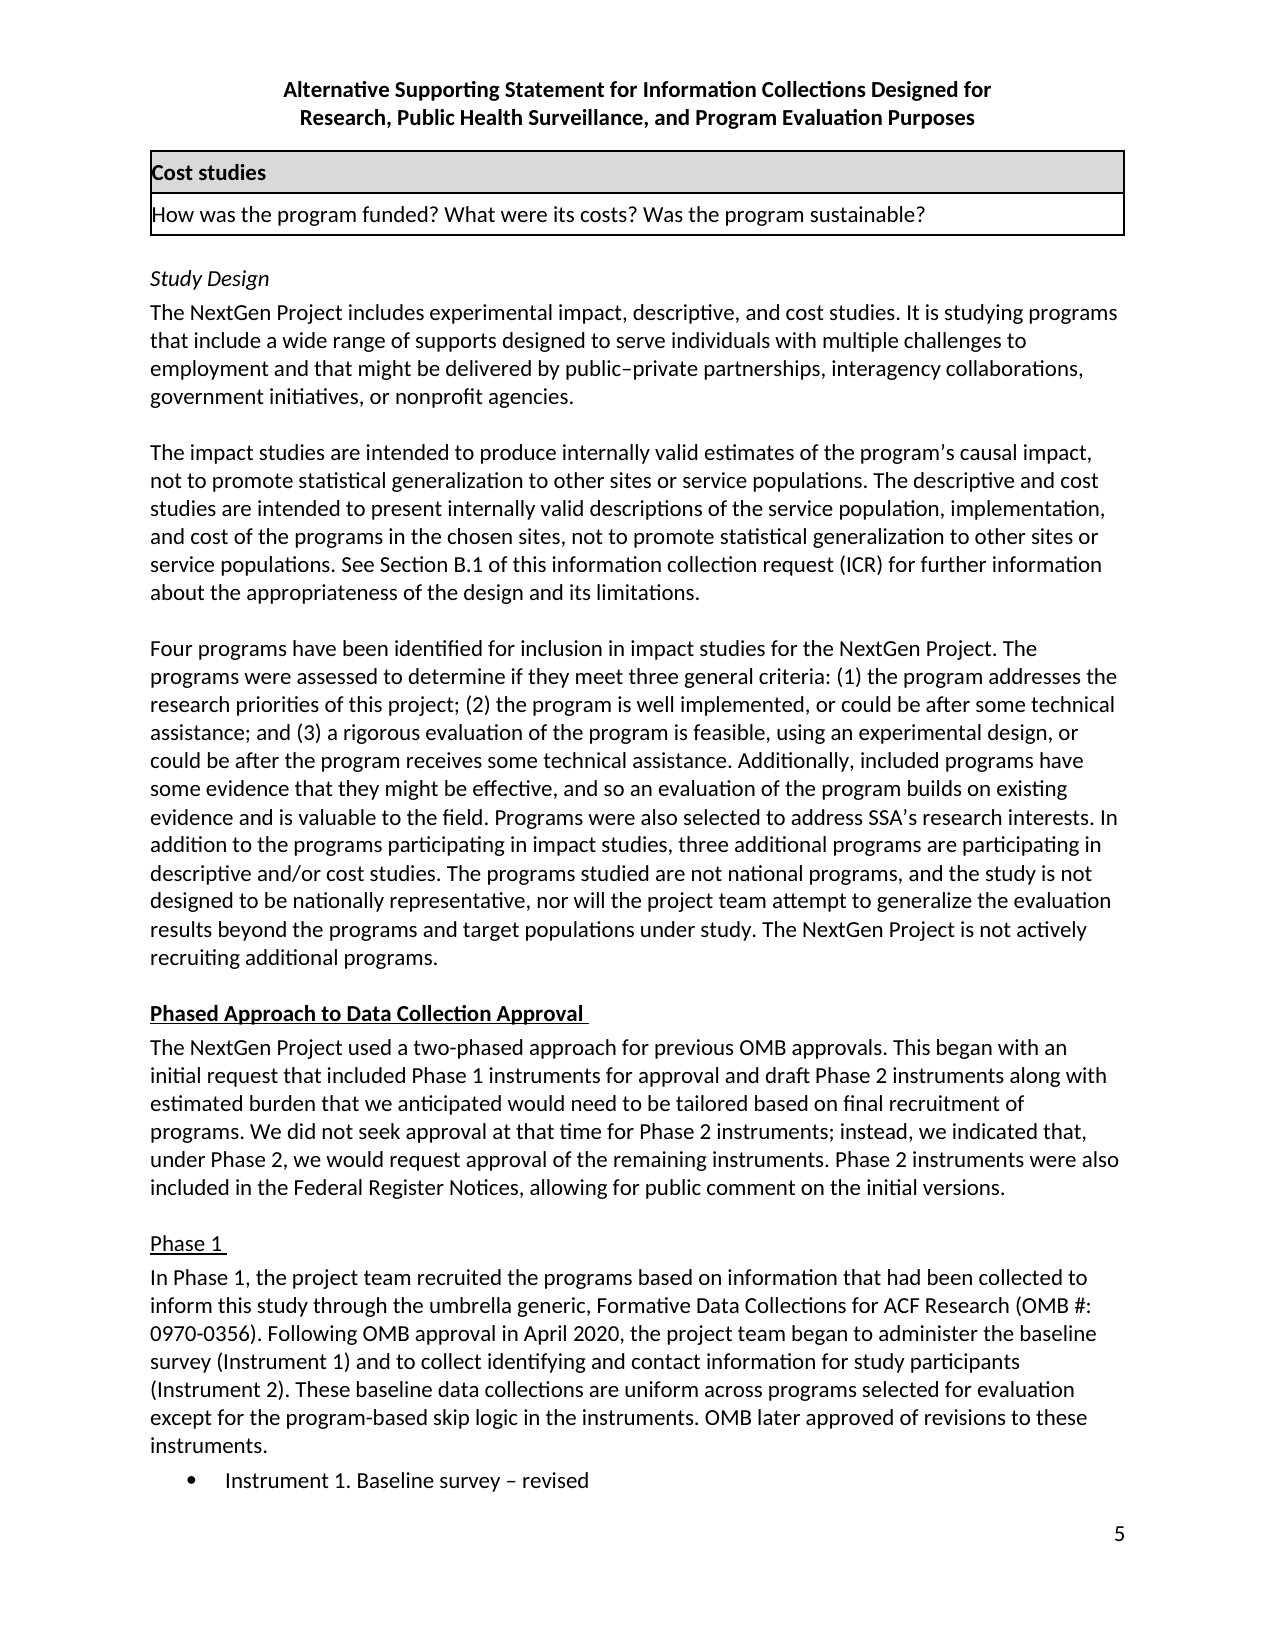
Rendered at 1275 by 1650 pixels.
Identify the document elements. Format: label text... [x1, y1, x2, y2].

text In Phase 1, the project team recruited the programs based on information that had been collected to inform this study through the umbrella generic, Formative Data Collections for ACF Research (OMB #: 0970-0356). Following OMB approval in April 2020, the project team began to administer the baseline survey (Instrument 1) and to collect identifying and contact information for study participants (Instrument 2). These baseline data collections are uniform across programs selected for evaluation except for the program-based skip logic in the instruments. OMB later approved of revisions to these instruments. [150, 1263, 1125, 1459]
table_cell Cost studies [152, 152, 1123, 192]
text Phased Approach to Data Collection Approval [150, 999, 1125, 1027]
text The impact studies are intended to produce internally valid estimates of the program’s causal impact, not to promote statistical generalization to other sites or service populations. The descriptive and cost studies are intended to present internally valid descriptions of the service population, implementation, and cost of the programs in the chosen sites, not to promote statistical generalization to other sites or service populations. See Section B.1 of this information collection request (ICR) for further information about the appropriateness of the design and its limitations. [150, 438, 1125, 606]
table_cell How was the program funded? What were its costs? Was the program sustainable? [152, 194, 1123, 234]
text Four programs have been identified for inclusion in impact studies for the NextGen Project. The programs were assessed to determine if they meet three general criteria: (1) the program addresses the research priorities of this project; (2) the program is well implemented, or could be after some technical assistance; and (3) a rigorous evaluation of the program is feasible, using an experimental design, or could be after the program receives some technical assistance. Additionally, included programs have some evidence that they might be effective, and so an evaluation of the program builds on existing evidence and is valuable to the field. Programs were also selected to address SSA’s research interests. In addition to the programs participating in impact studies, three additional programs are participating in descriptive and/or cost studies. The programs studied are not national programs, and the study is not designed to be nationally representative, nor will the project team attempt to generalize the evaluation results beyond the programs and target populations under study. The NextGen Project is not actively recruiting additional programs. [150, 634, 1125, 971]
list Instrument 1. Baseline survey – revised [187, 1466, 1125, 1494]
text The NextGen Project includes experimental impact, descriptive, and cost studies. It is studying programs that include a wide range of supports designed to serve individuals with multiple challenges to employment and that might be delivered by public–private partnerships, interagency collaborations, government initiatives, or nonprofit agencies. [150, 298, 1125, 410]
text Phase 1 [150, 1229, 1125, 1257]
text The NextGen Project used a two-phased approach for previous OMB approvals. This began with an initial request that included Phase 1 instruments for approval and draft Phase 2 instruments along with estimated burden that we anticipated would need to be tailored based on final recruitment of programs. We did not seek approval at that time for Phase 2 instruments; instead, we indicated that, under Phase 2, we would request approval of the remaining instruments. Phase 2 instruments were also included in the Federal Register Notices, allowing for public comment on the initial versions. [150, 1033, 1125, 1201]
text Study Design [150, 264, 1125, 292]
